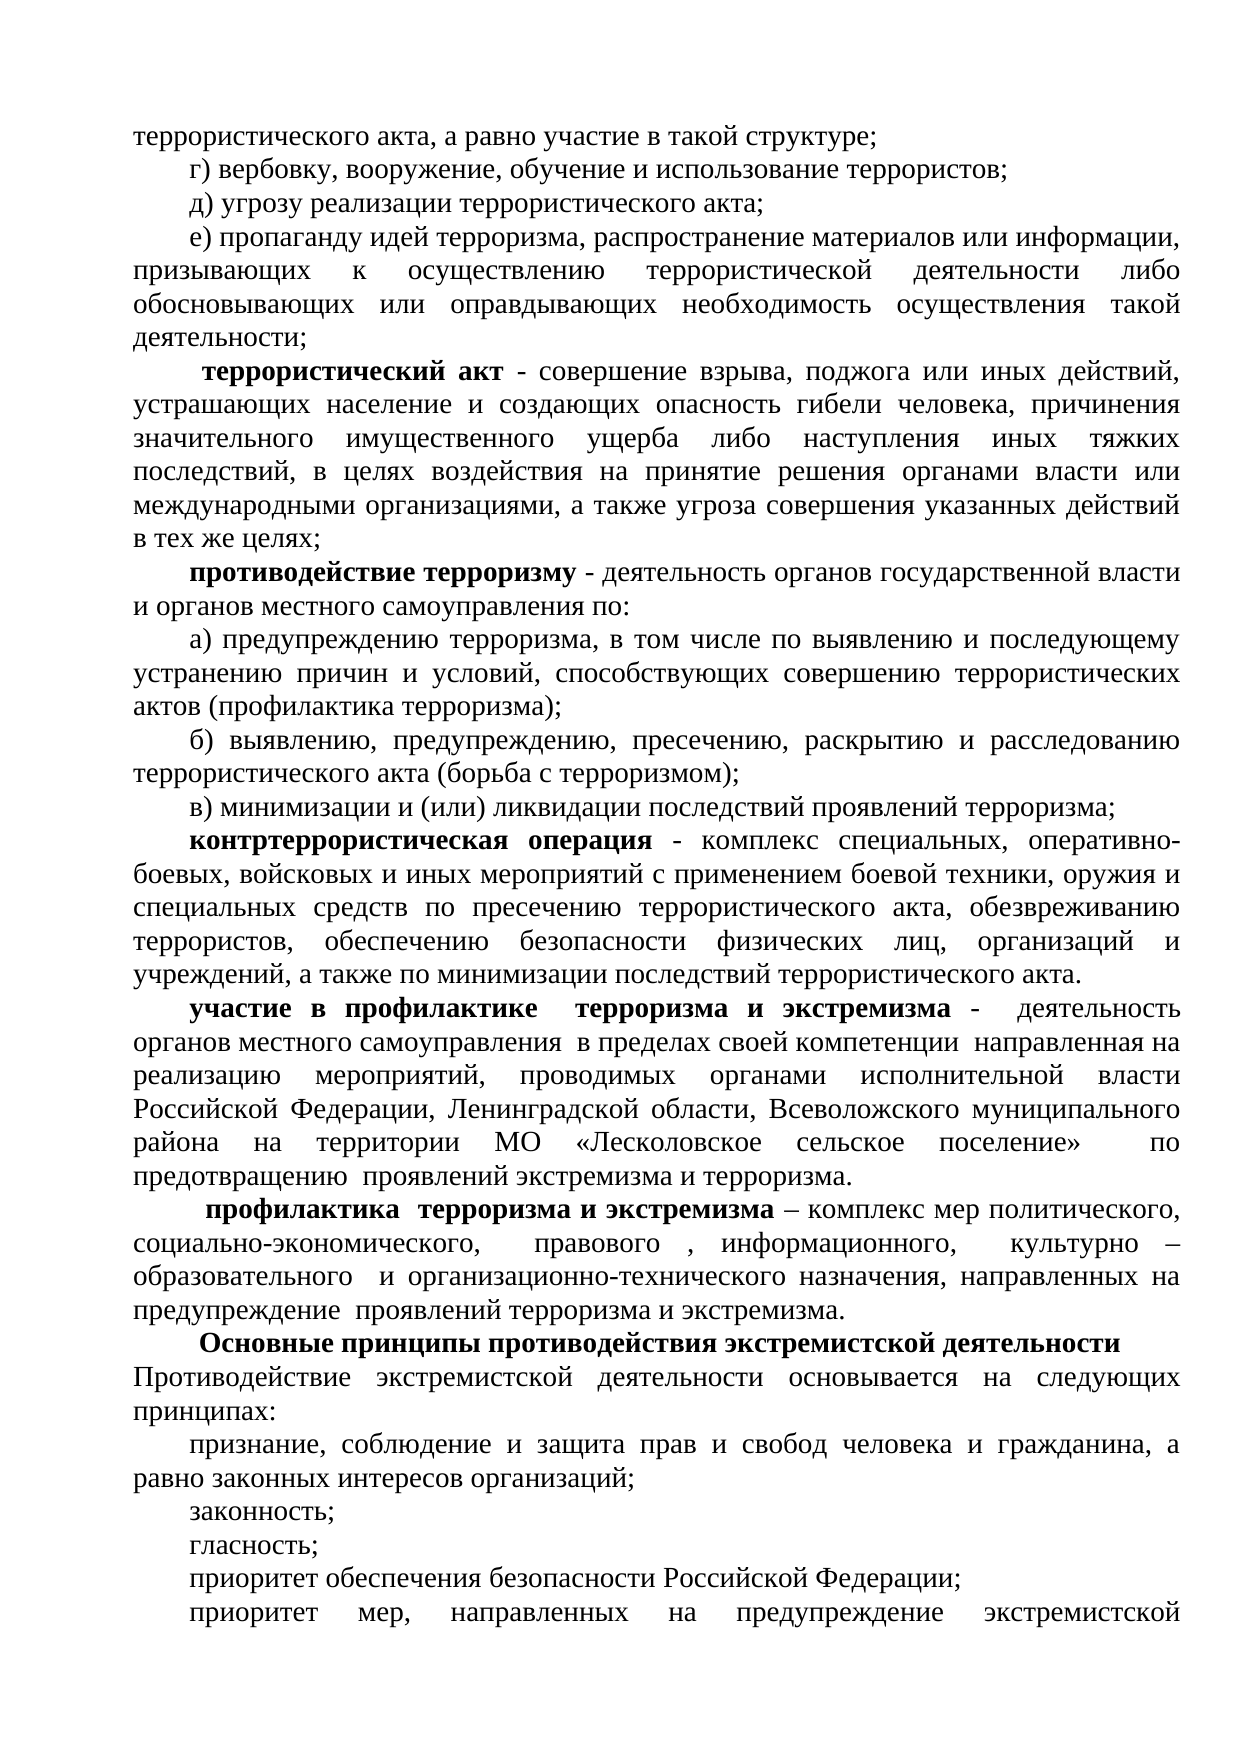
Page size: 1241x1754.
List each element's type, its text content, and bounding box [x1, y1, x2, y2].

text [133, 1594, 1181, 1627]
text террористический акт - совершение взрыва, поджога или иных действий, устрашающих население и создающих опасность гибели человека, причинения значительного имущественного ущерба либо наступления иных тяжких последствий, в целях воздействия на принятие решения органами власти или международными организациями, а также угроза совершения указанных действий в тех же целях; [133, 353, 1181, 554]
text гласность; [133, 1527, 1181, 1560]
text законность; [133, 1493, 1181, 1527]
text профилактика терроризма и экстремизма – комплекс мер политического, социально-экономического, правового , информационного, культурно –образовательного и организационно-технического назначения, направленных на предупреждение проявлений терроризма и экстремизма. [133, 1191, 1181, 1326]
text д) угрозу реализации террористического акта; [133, 185, 1181, 219]
text Основные принципы противодействия экстремистской деятельности [133, 1326, 1181, 1359]
text а) предупреждению терроризма, в том числе по выявлению и последующему устранению причин и условий, способствующих совершению террористических актов (профилактика терроризма); [133, 621, 1181, 722]
text участие в профилактике терроризма и экстремизма - деятельность органов местного самоуправления в пределах своей компетенции направленная на реализацию мероприятий, проводимых органами исполнительной власти Российской Федерации, Ленинградской области, Всеволожского муниципального района на территории МО «Лесколовское сельское поселение» по предотвращению проявлений экстремизма и терроризма. [133, 990, 1181, 1191]
text приоритет обеспечения безопасности Российской Федерации; [133, 1560, 1181, 1594]
text е) пропаганду идей терроризма, распространение материалов или информации, призывающих к осуществлению террористической деятельности либо обосновывающих или оправдывающих необходимость осуществления такой деятельности; [133, 219, 1181, 353]
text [133, 118, 1181, 152]
text г) вербовку, вооружение, обучение и использование террористов; [133, 152, 1181, 185]
text признание, соблюдение и защита прав и свобод человека и гражданина, а равно законных интересов организаций; [133, 1426, 1181, 1493]
text в) минимизации и (или) ликвидации последствий проявлений терроризма; [133, 789, 1181, 822]
text б) выявлению, предупреждению, пресечению, раскрытию и расследованию террористического акта (борьба с терроризмом); [133, 722, 1181, 789]
text контртеррористическая операция - комплекс специальных, оперативно-боевых, войсковых и иных мероприятий с применением боевой техники, оружия и специальных средств по пресечению террористического акта, обезвреживанию террористов, обеспечению безопасности физических лиц, организаций и учреждений, а также по минимизации последствий террористического акта. [133, 822, 1181, 990]
text Противодействие экстремистской деятельности основывается на следующих принципах: [133, 1359, 1181, 1426]
text противодействие терроризму - деятельность органов государственной власти и органов местного самоуправления по: [133, 554, 1181, 621]
